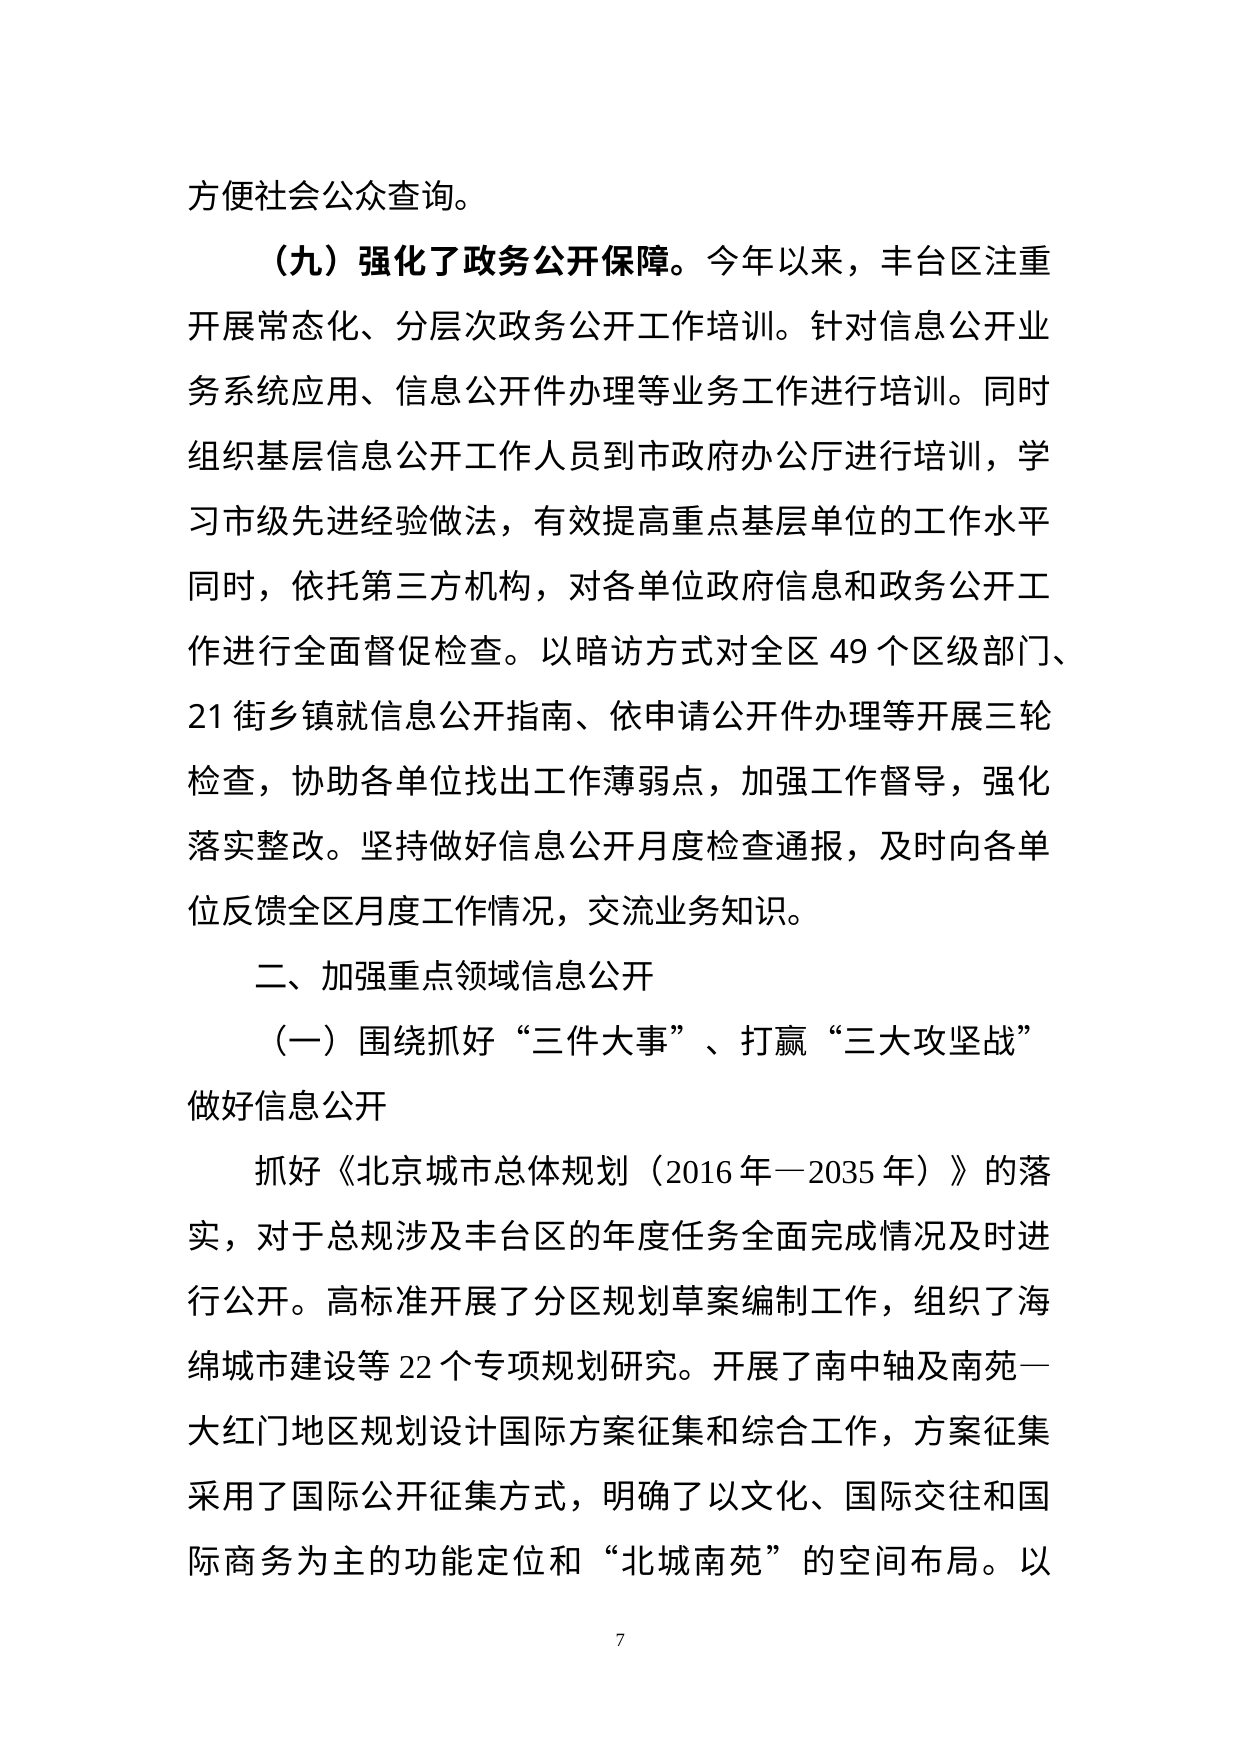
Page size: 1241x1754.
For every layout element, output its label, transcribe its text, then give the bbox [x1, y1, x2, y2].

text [187, 162, 1053, 227]
text （一）围绕抓好“三件大事”、打赢“三大攻坚战”做好信息公开 [187, 1007, 1053, 1137]
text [187, 1137, 1053, 1592]
text 二、加强重点领域信息公开 [187, 942, 1053, 1007]
text （九）强化了政务公开保障。今年以来，丰台区注重开展常态化、分层次政务公开工作培训。针对信息公开业务系统应用、信息公开件办理等业务工作进行培训。同时，组织基层信息公开工作人员到市政府办公厅进行培训，学习市级先进经验做法，有效提高重点基层单位的工作水平。同时，依托第三方机构，对各单位政府信息和政务公开工作进行全面督促检查。以暗访方式对全区49个区级部门、21街乡镇就信息公开指南、依申请公开件办理等开展三轮检查，协助各单位找出工作薄弱点，加强工作督导，强化落实整改。坚持做好信息公开月度检查通报，及时向各单位反馈全区月度工作情况，交流业务知识。 [187, 227, 1053, 942]
